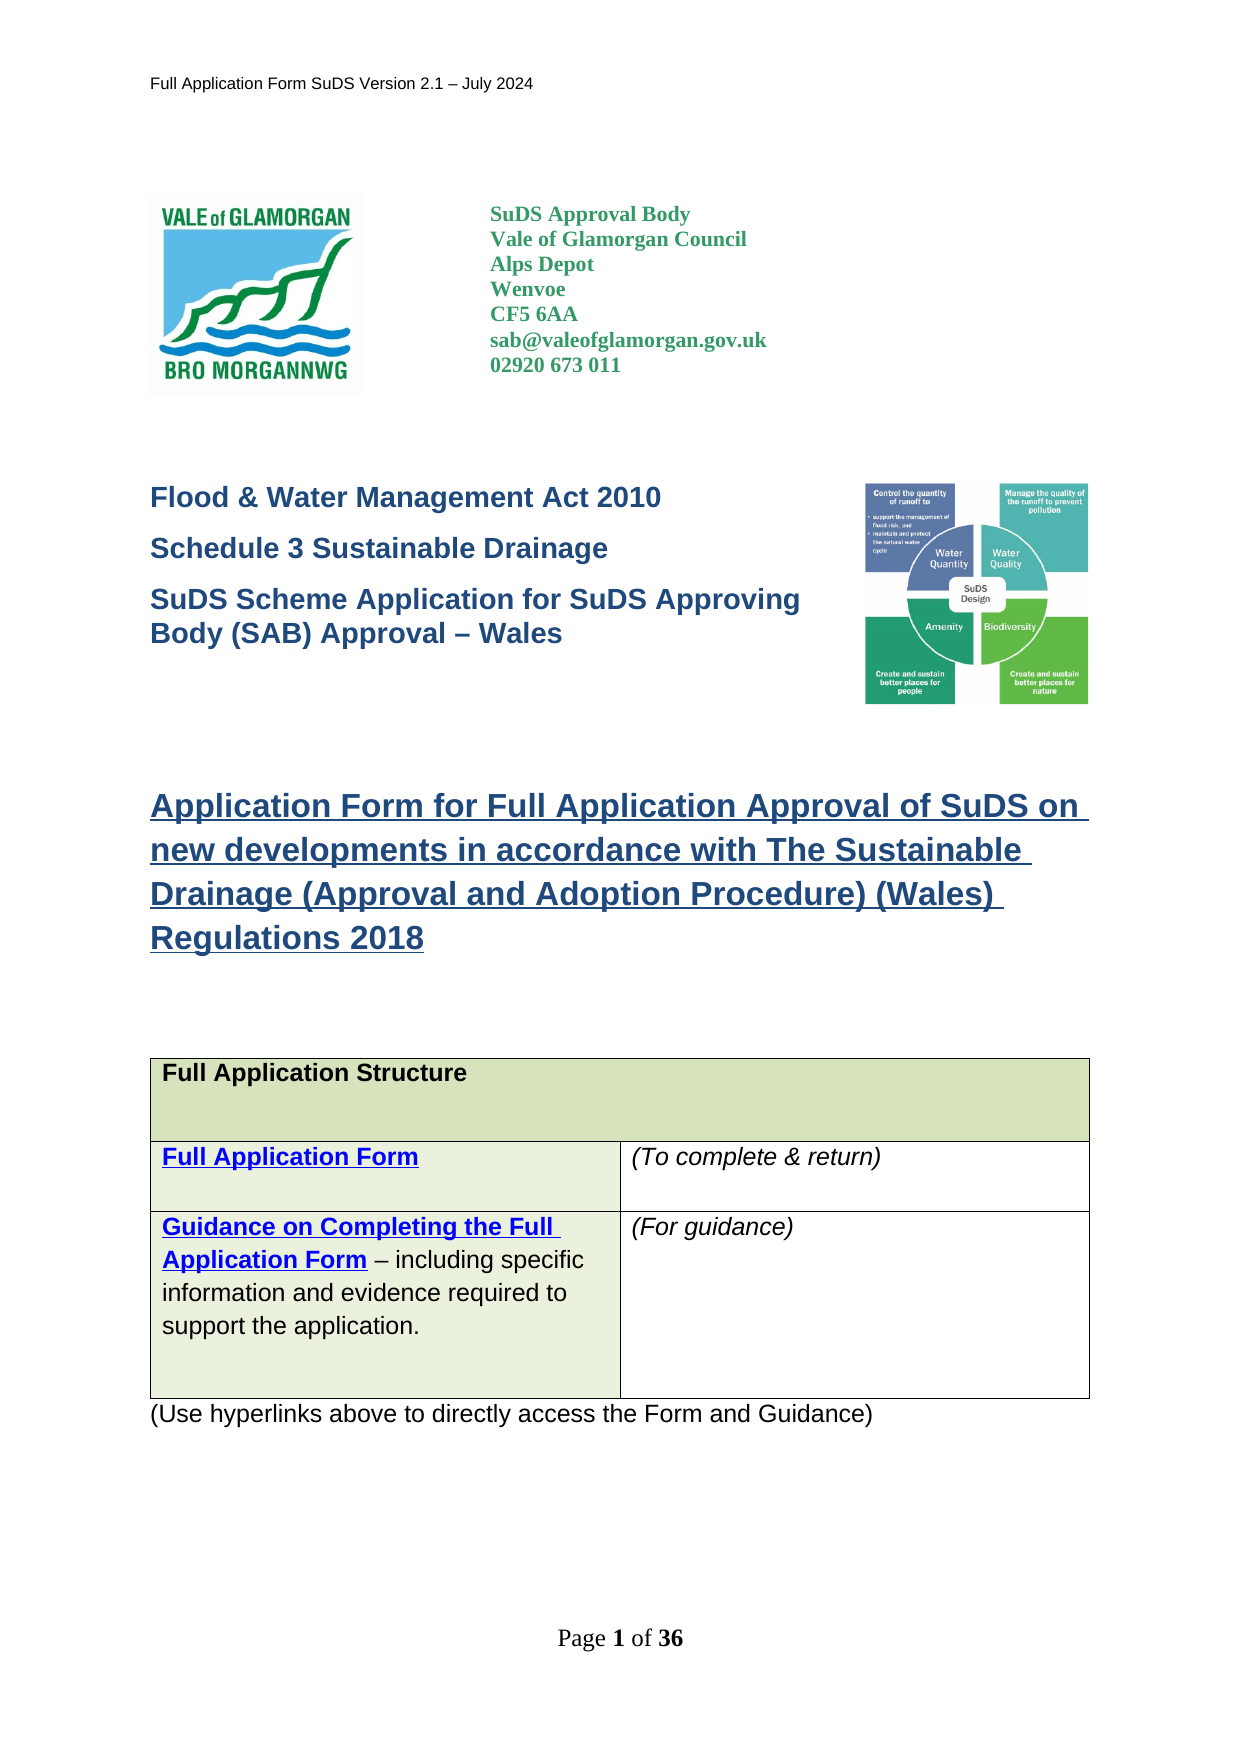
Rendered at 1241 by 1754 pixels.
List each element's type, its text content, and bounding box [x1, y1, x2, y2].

table_cell (To complete & return) [621, 1142, 1089, 1211]
table_cell Full Application Form [151, 1142, 620, 1211]
text Application Form for Full Application Approval of SuDS on new developments in accordance with The Sustainable Drainage (Approval and Adoption Procedure) (Wales) Regulations 2018 [150, 786, 1090, 957]
picture [863, 481, 1088, 703]
text (Use hyperlinks above to directly access the Form and Guidance) [150, 1399, 1090, 1427]
table_header Full Application Structure [151, 1059, 1089, 1141]
text Schedule 3 Sustainable Drainage [150, 531, 863, 565]
text Flood & Water Management Act 2010 [150, 480, 1090, 514]
text SuDS Scheme Application for SuDS Approving Body (SAB) Approval – Wales [150, 582, 863, 649]
picture [144, 193, 363, 394]
table_cell (For guidance) [621, 1212, 1089, 1398]
table_cell Guidance on Completing the Full Application Form – including specific information and evidence required to support the application. [151, 1212, 620, 1398]
